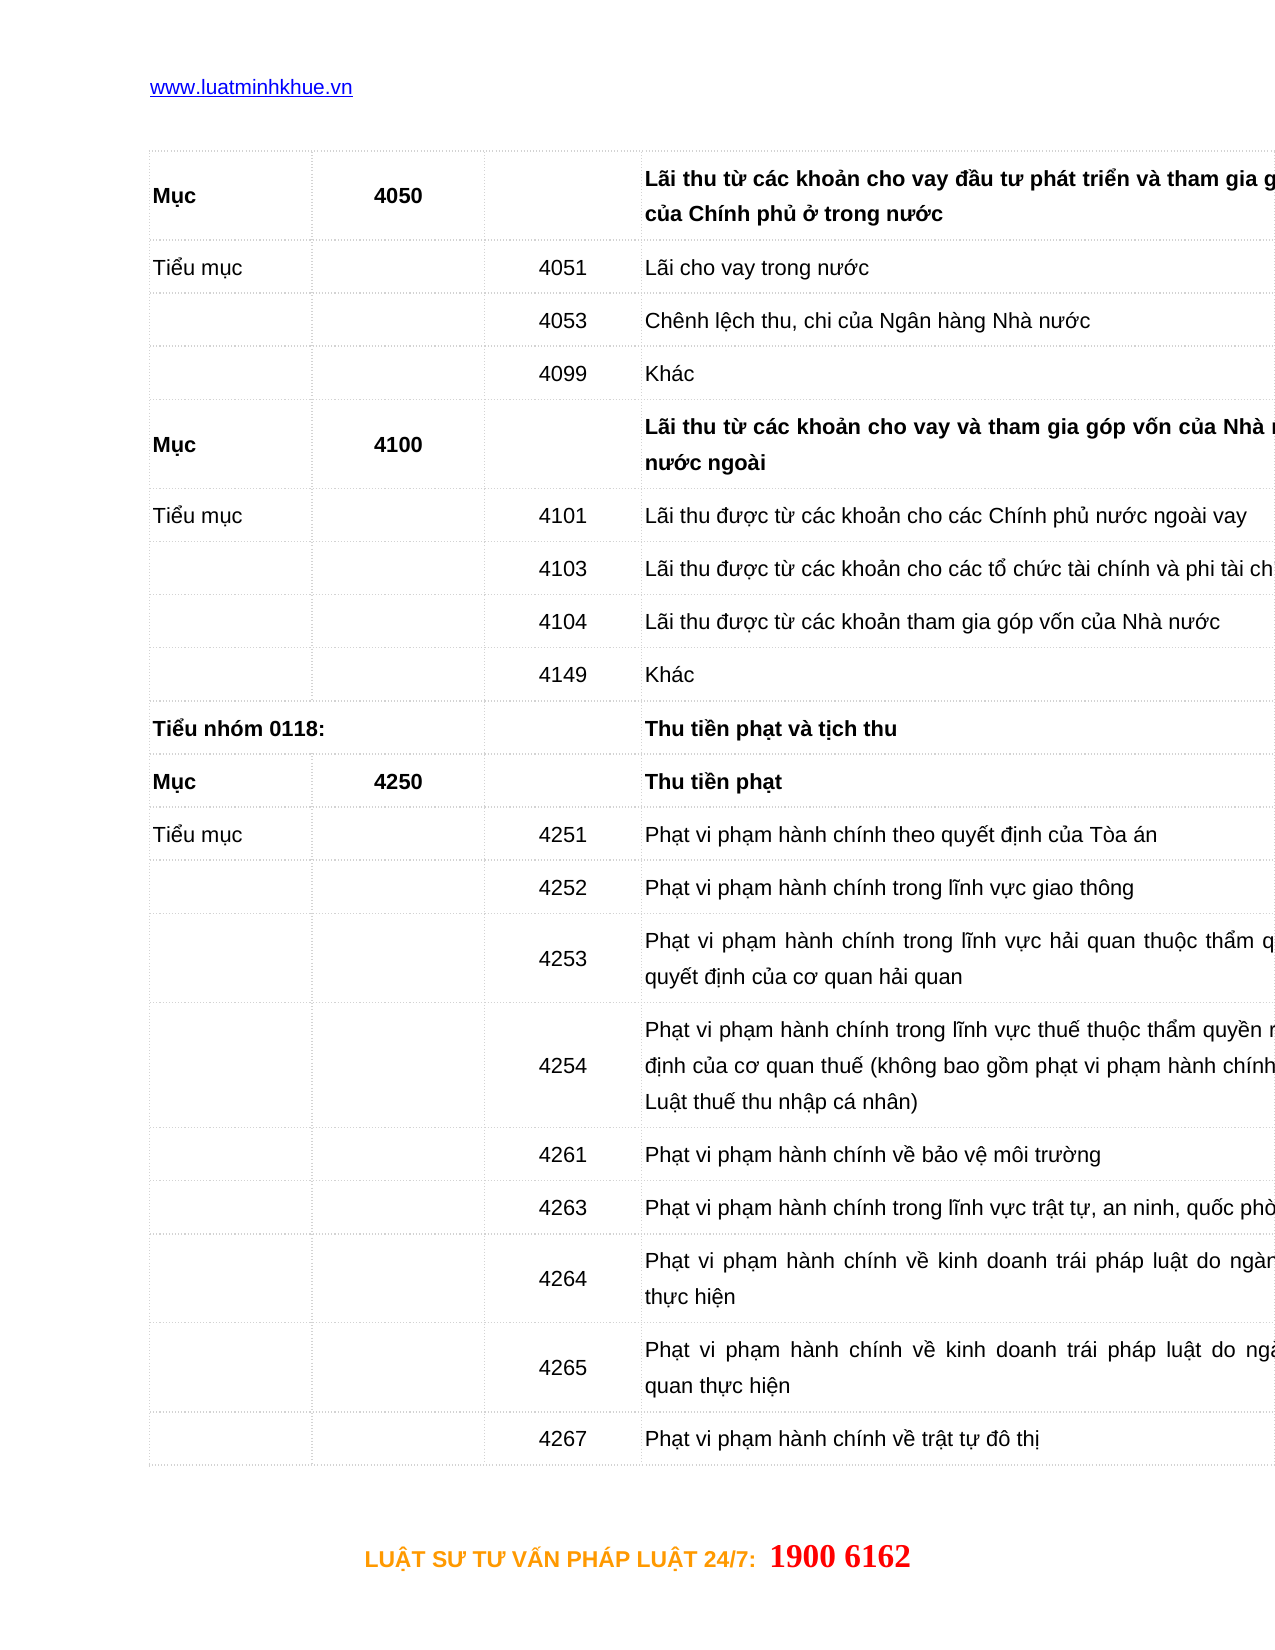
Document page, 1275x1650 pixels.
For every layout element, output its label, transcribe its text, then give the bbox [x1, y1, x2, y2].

table_cell Tiểu nhóm 0118: [149, 700, 484, 753]
table_cell [149, 647, 312, 700]
table_cell [149, 345, 312, 398]
table_cell [149, 1127, 312, 1180]
table_cell 4252 [484, 859, 641, 912]
table_cell [484, 150, 641, 239]
table_cell 4264 [484, 1233, 641, 1322]
table_cell [484, 700, 641, 753]
table_cell Thu tiền phạt [641, 753, 1275, 806]
table_cell 4100 [312, 399, 484, 487]
table_cell Khác [641, 647, 1275, 700]
table_cell [312, 488, 484, 541]
table_cell [149, 1002, 312, 1127]
table_cell Tiểu mục [149, 806, 312, 859]
table_cell [312, 541, 484, 594]
table_cell Khác [641, 345, 1275, 398]
table_cell [312, 1411, 484, 1464]
table_cell [149, 1411, 312, 1464]
table_cell Lãi thu từ các khoản cho vay đầu tư phát triển và tham gia góp vốn của Chính phủ ở trong nước [641, 150, 1275, 239]
table_cell Mục [149, 753, 312, 806]
table_cell Lãi thu được từ các khoản cho các Chính phủ nước ngoài vay [641, 488, 1275, 541]
table_cell Phạt vi phạm hành chính theo quyết định của Tòa án [641, 806, 1275, 859]
table_cell Lãi thu từ các khoản cho vay và tham gia góp vốn của Nhà nước ở nước ngoài [641, 399, 1275, 487]
table_cell [312, 1180, 484, 1233]
table_cell Phạt vi phạm hành chính trong lĩnh vực hải quan thuộc thẩm quyền ra quyết định của cơ quan hải quan [641, 913, 1275, 1002]
table_cell [312, 594, 484, 647]
table_cell 4104 [484, 594, 641, 647]
table_cell 4050 [312, 150, 484, 239]
table_cell [312, 1002, 484, 1127]
table_cell Phạt vi phạm hành chính về bảo vệ môi trường [641, 1127, 1275, 1180]
table_cell 4253 [484, 913, 641, 1002]
table_cell Phạt vi phạm hành chính về kinh doanh trái pháp luật do ngành Hải quan thực hiện [641, 1322, 1275, 1411]
table_cell Chênh lệch thu, chi của Ngân hàng Nhà nước [641, 292, 1275, 345]
table_cell [312, 913, 484, 1002]
table_cell 4251 [484, 806, 641, 859]
table_cell [312, 806, 484, 859]
table_cell 4149 [484, 647, 641, 700]
table_cell Mục [149, 399, 312, 487]
table_cell [149, 594, 312, 647]
table_cell [149, 913, 312, 1002]
table_cell 4103 [484, 541, 641, 594]
table_cell Phạt vi phạm hành chính về trật tự đô thị [641, 1411, 1275, 1464]
table_cell [149, 1322, 312, 1411]
table_cell Lãi thu được từ các khoản cho các tổ chức tài chính và phi tài chính vay [641, 541, 1275, 594]
table_cell [149, 859, 312, 912]
table_cell Phạt vi phạm hành chính về kinh doanh trái pháp luật do ngành Thuế thực hiện [641, 1233, 1275, 1322]
table_cell Lãi thu được từ các khoản tham gia góp vốn của Nhà nước [641, 594, 1275, 647]
table_cell [312, 239, 484, 292]
table_cell 4267 [484, 1411, 641, 1464]
table_cell Mục [149, 150, 312, 239]
table_cell 4099 [484, 345, 641, 398]
table_cell [149, 1233, 312, 1322]
table_cell Lãi cho vay trong nước [641, 239, 1275, 292]
table_cell Tiểu mục [149, 488, 312, 541]
table_cell 4261 [484, 1127, 641, 1180]
table_cell Thu tiền phạt và tịch thu [641, 700, 1275, 753]
table_cell [312, 292, 484, 345]
table_cell Phạt vi phạm hành chính trong lĩnh vực giao thông [641, 859, 1275, 912]
table_cell [312, 1322, 484, 1411]
table_cell [149, 541, 312, 594]
table_cell 4263 [484, 1180, 641, 1233]
table_cell 4254 [484, 1002, 641, 1127]
table_cell 4250 [312, 753, 484, 806]
table_cell [484, 753, 641, 806]
table_cell [312, 345, 484, 398]
table_cell [312, 1233, 484, 1322]
table_cell [312, 647, 484, 700]
table_cell [312, 1127, 484, 1180]
table_cell 4051 [484, 239, 641, 292]
table_cell [149, 1180, 312, 1233]
table_cell 4053 [484, 292, 641, 345]
table_cell Phạt vi phạm hành chính trong lĩnh vực thuế thuộc thẩm quyền ra quyết định của cơ quan thuế (không bao gồm phạt vi phạm hành chính đối với Luật thuế thu nhập cá nhân) [641, 1002, 1275, 1127]
table_cell [312, 859, 484, 912]
table_cell 4101 [484, 488, 641, 541]
table_cell [149, 292, 312, 345]
table_cell Tiểu mục [149, 239, 312, 292]
table_cell [484, 399, 641, 487]
table_cell Phạt vi phạm hành chính trong lĩnh vực trật tự, an ninh, quốc phòng [641, 1180, 1275, 1233]
table_cell 4265 [484, 1322, 641, 1411]
